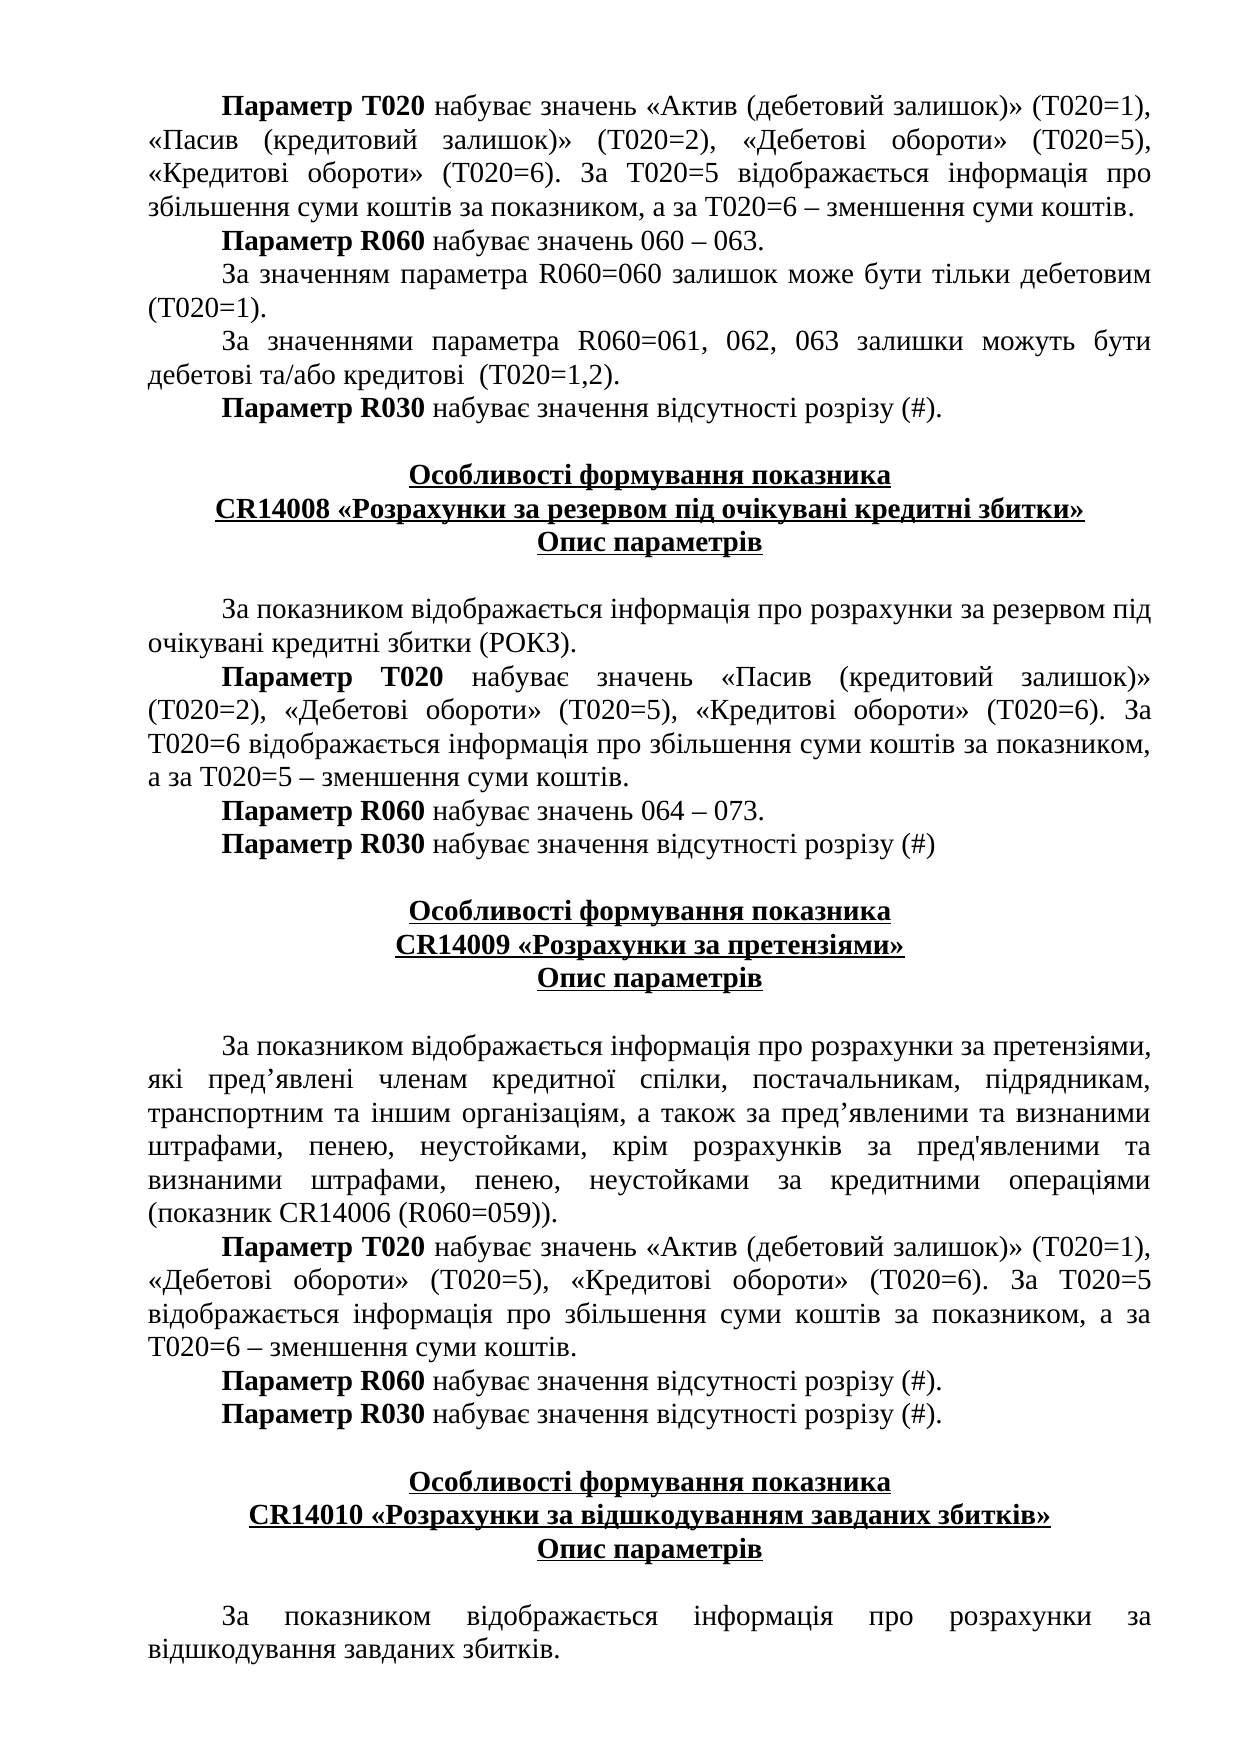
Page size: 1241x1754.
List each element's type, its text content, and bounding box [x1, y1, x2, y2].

text За показником відображається інформація про розрахунки за відшкодування завданих збитків. [148, 1598, 1152, 1665]
text Опис параметрів [148, 524, 1152, 558]
text За значеннями параметра R060=061, 062, 063 залишки можуть бути дебетові та/або кредитові (Т020=1,2). [148, 323, 1152, 390]
text Параметр R060 набуває значень 060 – 063. [148, 223, 1152, 256]
text Особливості формування показника [148, 457, 1152, 491]
text CR14010 «Розрахунки за відшкодуванням завданих збитків» [148, 1497, 1152, 1531]
text Параметр R030 набуває значення відсутності розрізу (#). [148, 1397, 1152, 1430]
text Опис параметрів [148, 961, 1152, 994]
text За значенням параметра R060=060 залишок може бути тільки дебетовим (T020=1). [148, 256, 1152, 323]
text Опис параметрів [148, 1531, 1152, 1564]
text За показником відображається інформація про розрахунки за резервом під очікувані кредитні збитки (РОКЗ). [148, 592, 1152, 659]
text CR14009 «Розрахунки за претензіями» [148, 927, 1152, 961]
text Параметр R030 набуває значення відсутності розрізу (#) [148, 826, 1152, 860]
text Параметр Т020 набуває значень «Актив (дебетовий залишок)» (Т020=1), «Пасив (кредитовий залишок)» (Т020=2), «Дебетові обороти» (Т020=5), «Кредитові обороти» (Т020=6). За Т020=5 відображається інформація про збільшення суми коштів за показником, а за Т020=6 – зменшення суми коштів. [148, 88, 1152, 223]
text CR14008 «Розрахунки за резервом під очікувані кредитні збитки» [148, 491, 1152, 524]
text Параметр R030 набуває значення відсутності розрізу (#). [148, 390, 1152, 424]
text Параметр R060 набуває значення відсутності розрізу (#). [148, 1363, 1152, 1397]
text Особливості формування показника [148, 1464, 1152, 1497]
text Параметр R060 набуває значень 064 – 073. [148, 793, 1152, 826]
text Особливості формування показника [148, 893, 1152, 927]
text За показником відображається інформація про розрахунки за претензіями, які пред’явлені членам кредитної спілки, постачальникам, підрядникам, транспортним та іншим організаціям, a також за пред’явленими та визнаними штрафами, пенею, неустойками, крім розрахунків за пред'явленими та визнаними штрафами, пенею, неустойками за кредитними операціями (показник CR14006 (R060=059)). [148, 1028, 1152, 1229]
text Параметр Т020 набуває значень «Пасив (кредитовий залишок)» (Т020=2), «Дебетові обороти» (Т020=5), «Кредитові обороти» (Т020=6). За Т020=6 відображається інформація про збільшення суми коштів за показником, а за Т020=5 – зменшення суми коштів. [148, 659, 1152, 793]
